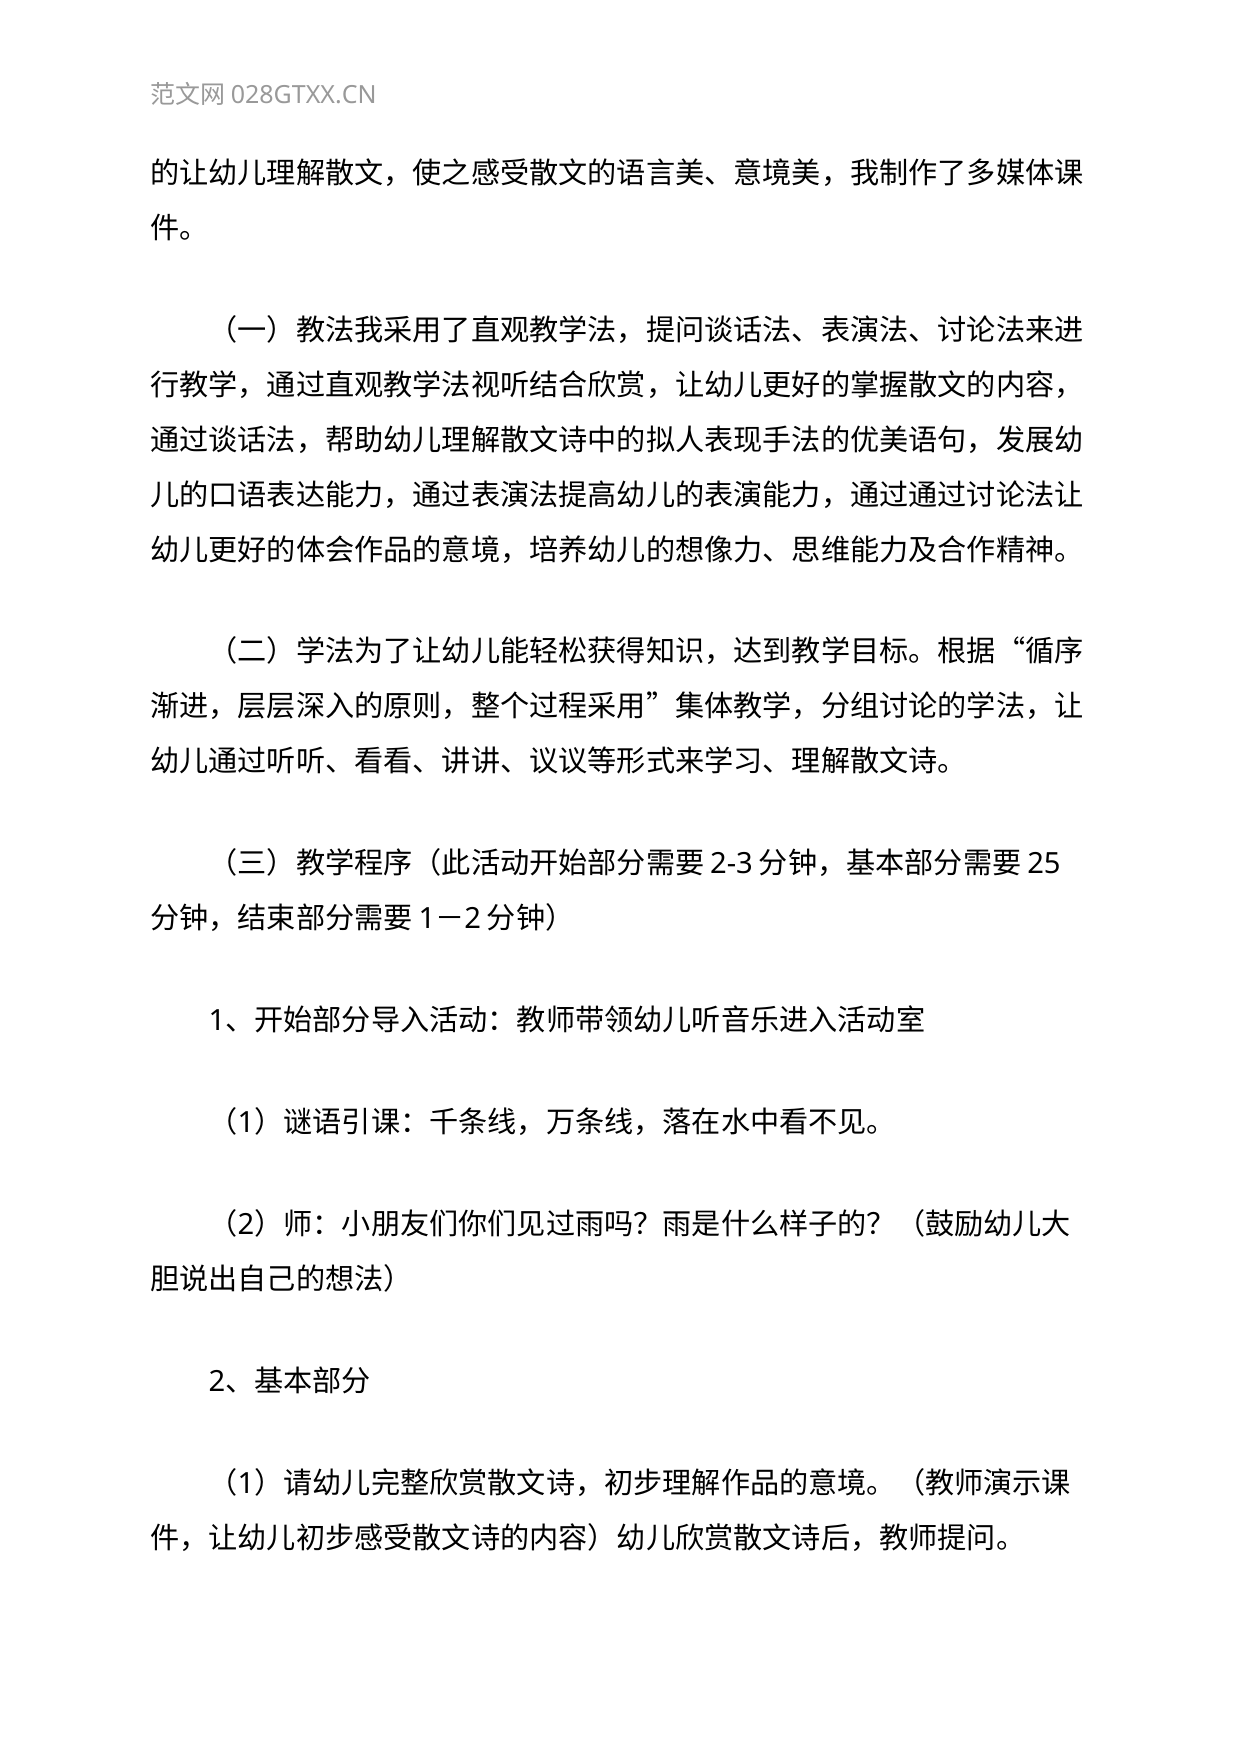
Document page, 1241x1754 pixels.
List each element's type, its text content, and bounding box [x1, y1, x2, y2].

text （2）师：小朋友们你们见过雨吗？雨是什么样子的？（鼓励幼儿大胆说出自己的想法） [150, 1201, 1090, 1298]
text （二）学法为了让幼儿能轻松获得知识，达到教学目标。根据“循序渐进，层层深入的原则，整个过程采用”集体教学，分组讨论的学法，让幼儿通过听听、看看、讲讲、议议等形式来学习、理解散文诗。 [150, 628, 1090, 780]
text （三）教学程序（此活动开始部分需要2-3分钟，基本部分需要25分钟，结束部分需要1－2分钟） [150, 839, 1090, 937]
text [150, 150, 1090, 247]
text 2、基本部分 [150, 1357, 1090, 1400]
text （一）教法我采用了直观教学法，提问谈话法、表演法、讨论法来进行教学，通过直观教学法视听结合欣赏，让幼儿更好的掌握散文的内容，通过谈话法，帮助幼儿理解散文诗中的拟人表现手法的优美语句，发展幼儿的口语表达能力，通过表演法提高幼儿的表演能力，通过通过讨论法让幼儿更好的体会作品的意境，培养幼儿的想像力、思维能力及合作精神。 [150, 307, 1090, 568]
text （1）谜语引课：千条线，万条线，落在水中看不见。 [150, 1098, 1090, 1141]
text 1、开始部分导入活动：教师带领幼儿听音乐进入活动室 [150, 997, 1090, 1039]
text （1）请幼儿完整欣赏散文诗，初步理解作品的意境。（教师演示课件，让幼儿初步感受散文诗的内容）幼儿欣赏散文诗后，教师提问。 [150, 1459, 1090, 1557]
